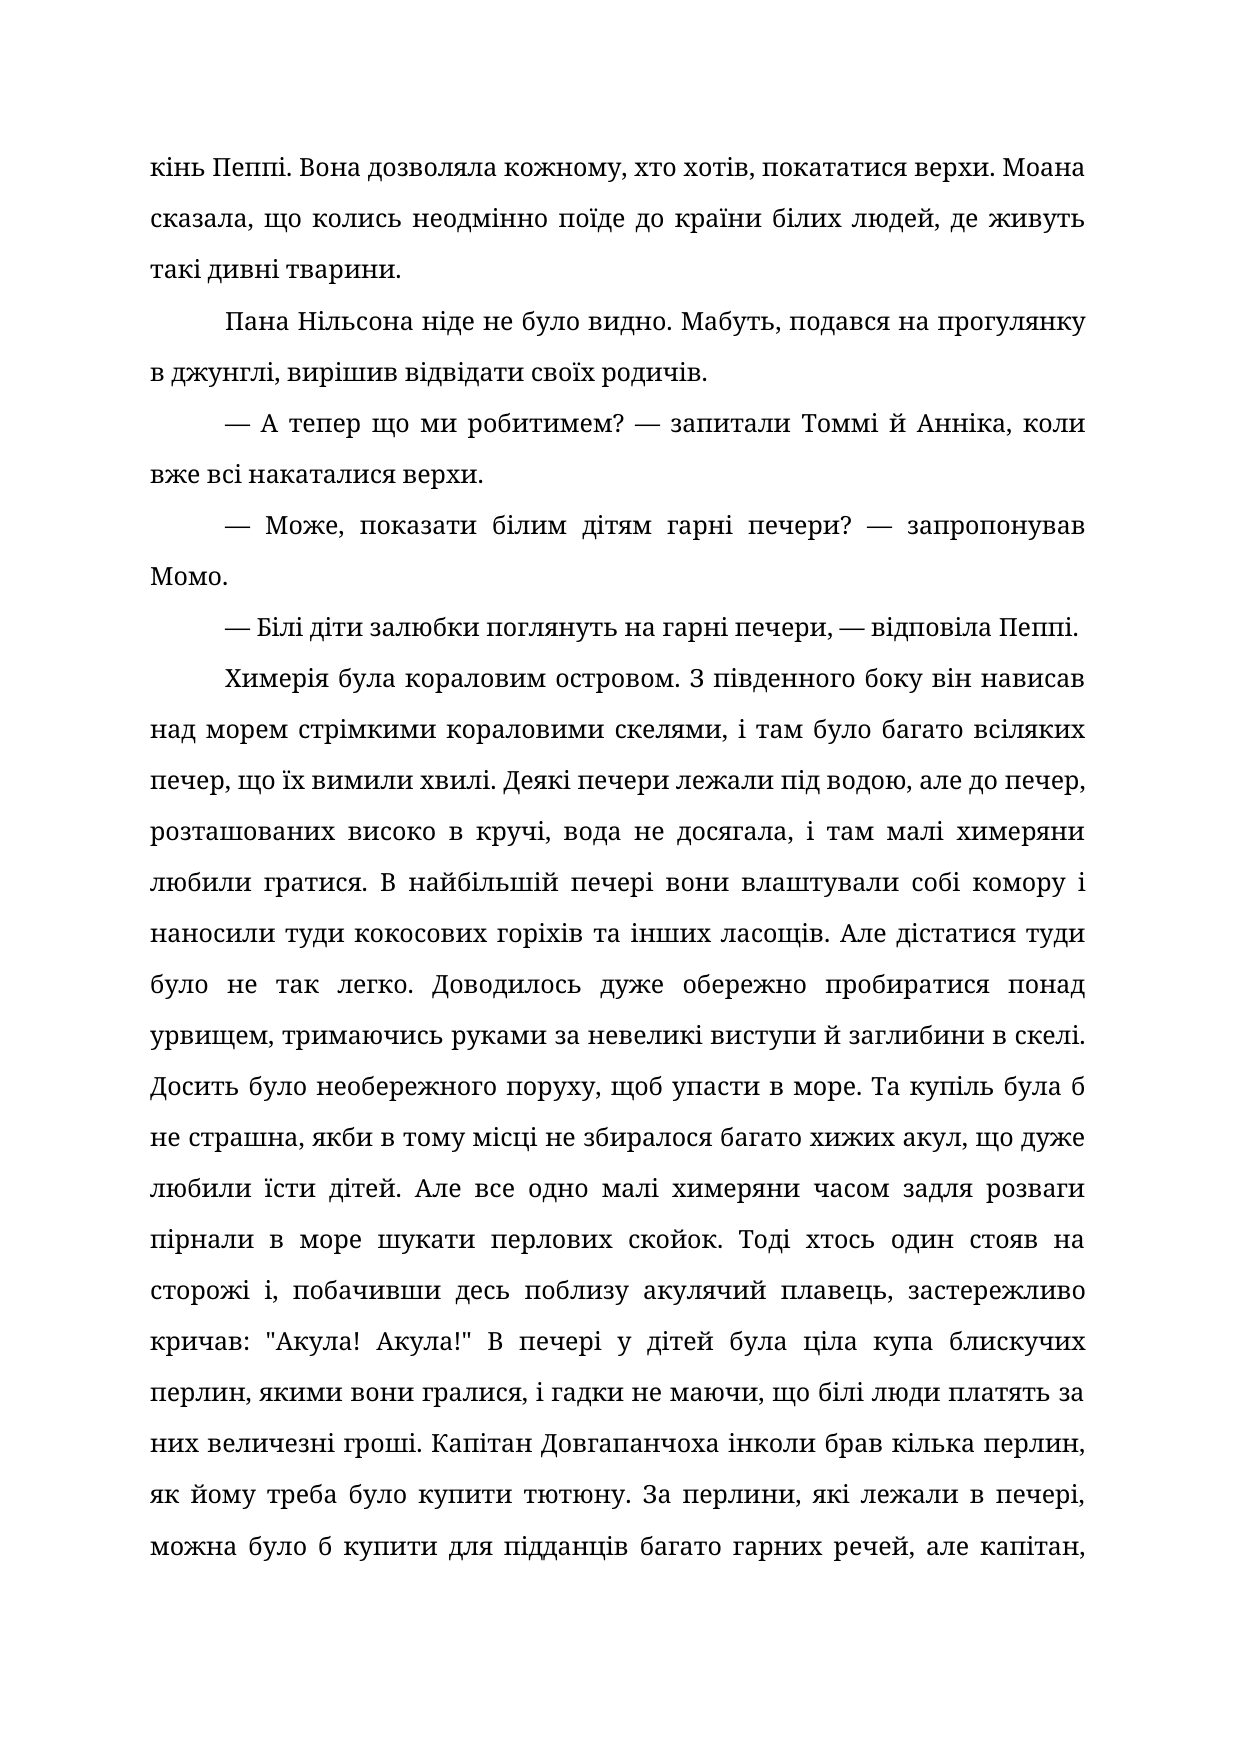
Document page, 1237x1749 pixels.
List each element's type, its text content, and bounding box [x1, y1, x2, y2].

text — Може, показати білим дітям гарні печери? — запропонував Момо. [150, 507, 1086, 592]
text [150, 150, 1086, 286]
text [150, 660, 1086, 1562]
text Пана Нільсона ніде не було видно. Мабуть, подався на прогулянку в джунглі, вирішив відвідати своїх родичів. [150, 303, 1086, 388]
text — А тепер що ми робитимем? — запитали Томмі й Анніка, коли вже всі накаталися верхи. [150, 405, 1086, 490]
text — Білі діти залюбки поглянуть на гарні печери, — відповіла Пеппі. [150, 609, 1086, 643]
